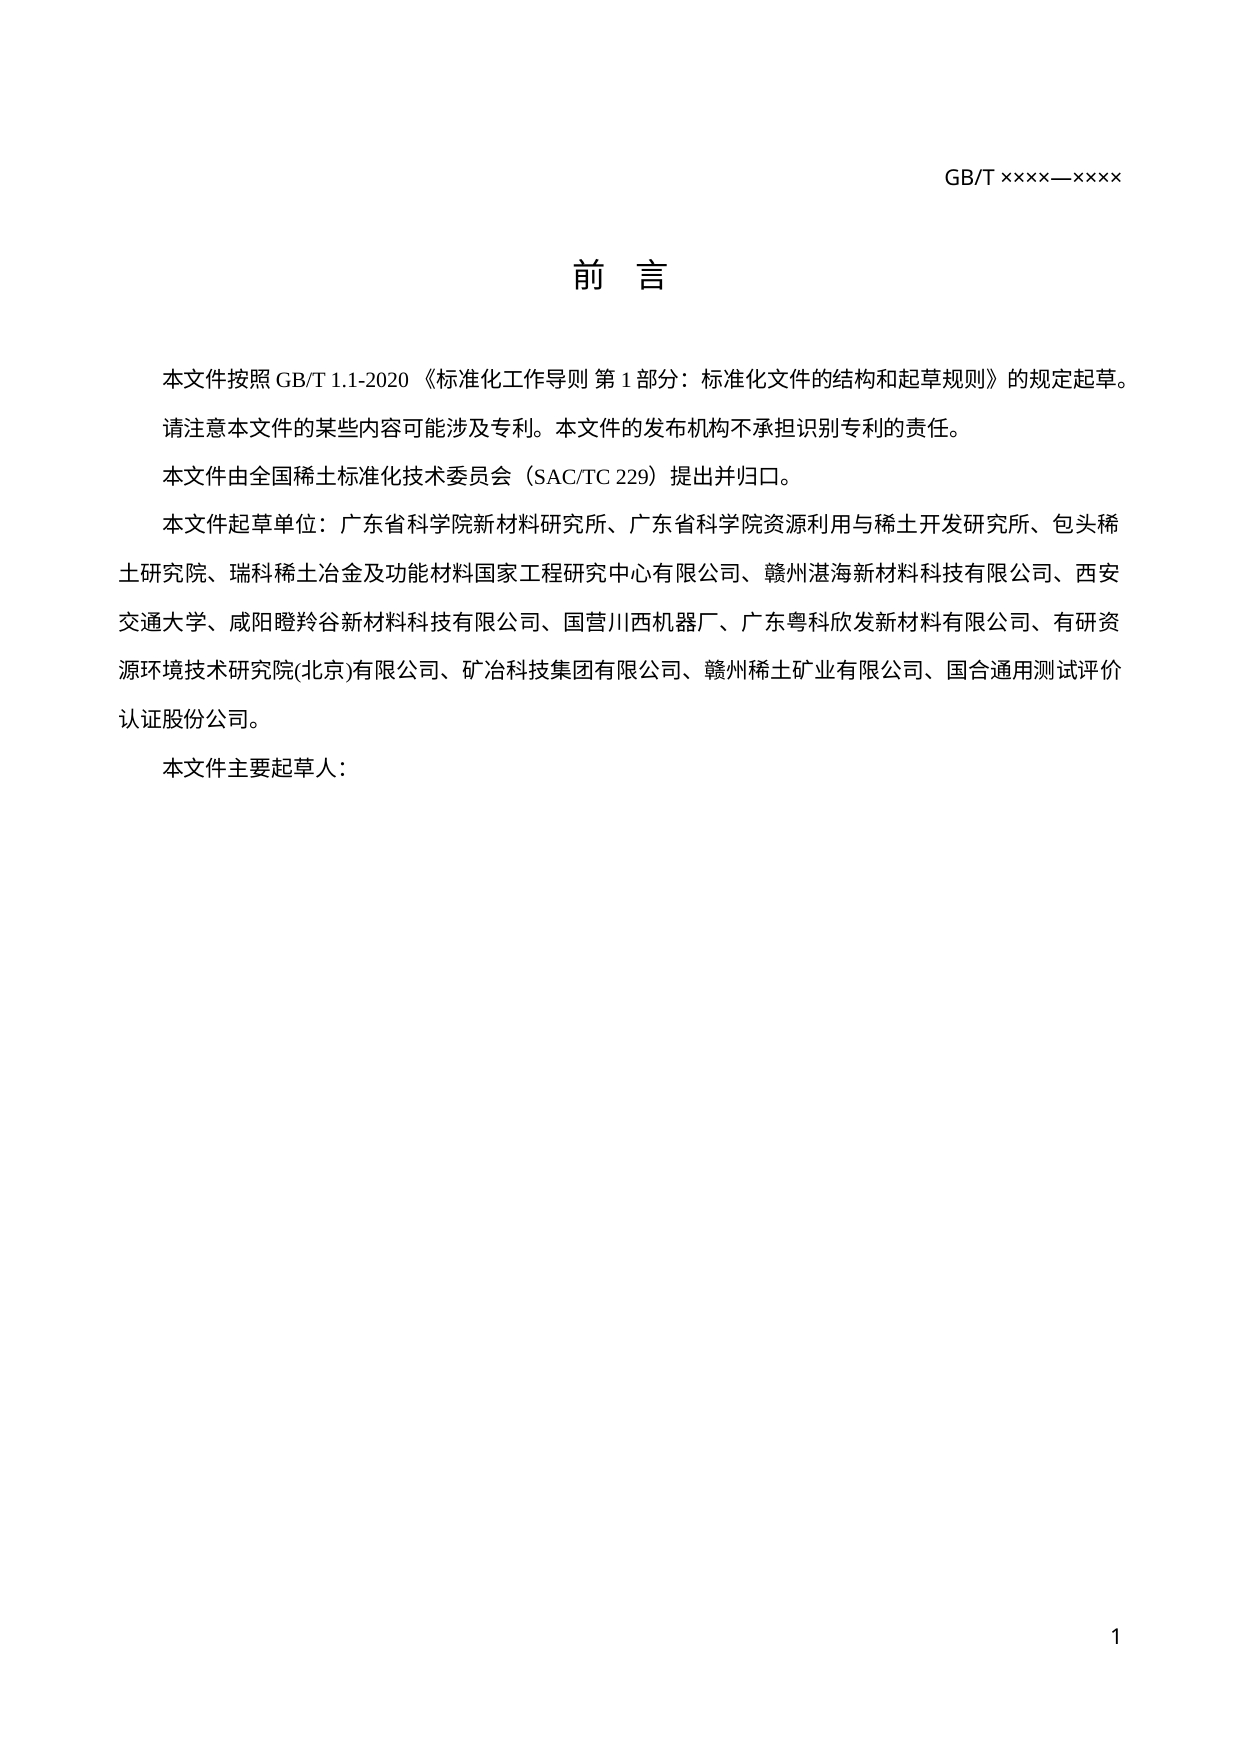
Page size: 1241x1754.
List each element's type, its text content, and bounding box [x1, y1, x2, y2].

text 请注意本文件的某些内容可能涉及专利。本文件的发布机构不承担识别专利的责任。 [118, 410, 1122, 443]
text 前 言 [118, 240, 1122, 305]
text 本文件主要起草人： [118, 750, 1122, 783]
text 本文件起草单位：广东省科学院新材料研究所、广东省科学院资源利用与稀土开发研究所、包头稀土研究院、瑞科稀土冶金及功能材料国家工程研究中心有限公司、赣州湛海新材料科技有限公司、西安交通大学、咸阳瞪羚谷新材料科技有限公司、国营川西机器厂、广东粤科欣发新材料有限公司、有研资源环境技术研究院(北京)有限公司、矿冶科技集团有限公司、赣州稀土矿业有限公司、国合通用测试评价认证股份公司。 [118, 507, 1122, 734]
text 本文件按照GB/T 1.1-2020 《标准化工作导则 第1部分：标准化文件的结构和起草规则》的规定起草。 [118, 362, 1122, 394]
text 本文件由全国稀土标准化技术委员会（SAC/TC 229）提出并归口。 [118, 458, 1122, 491]
